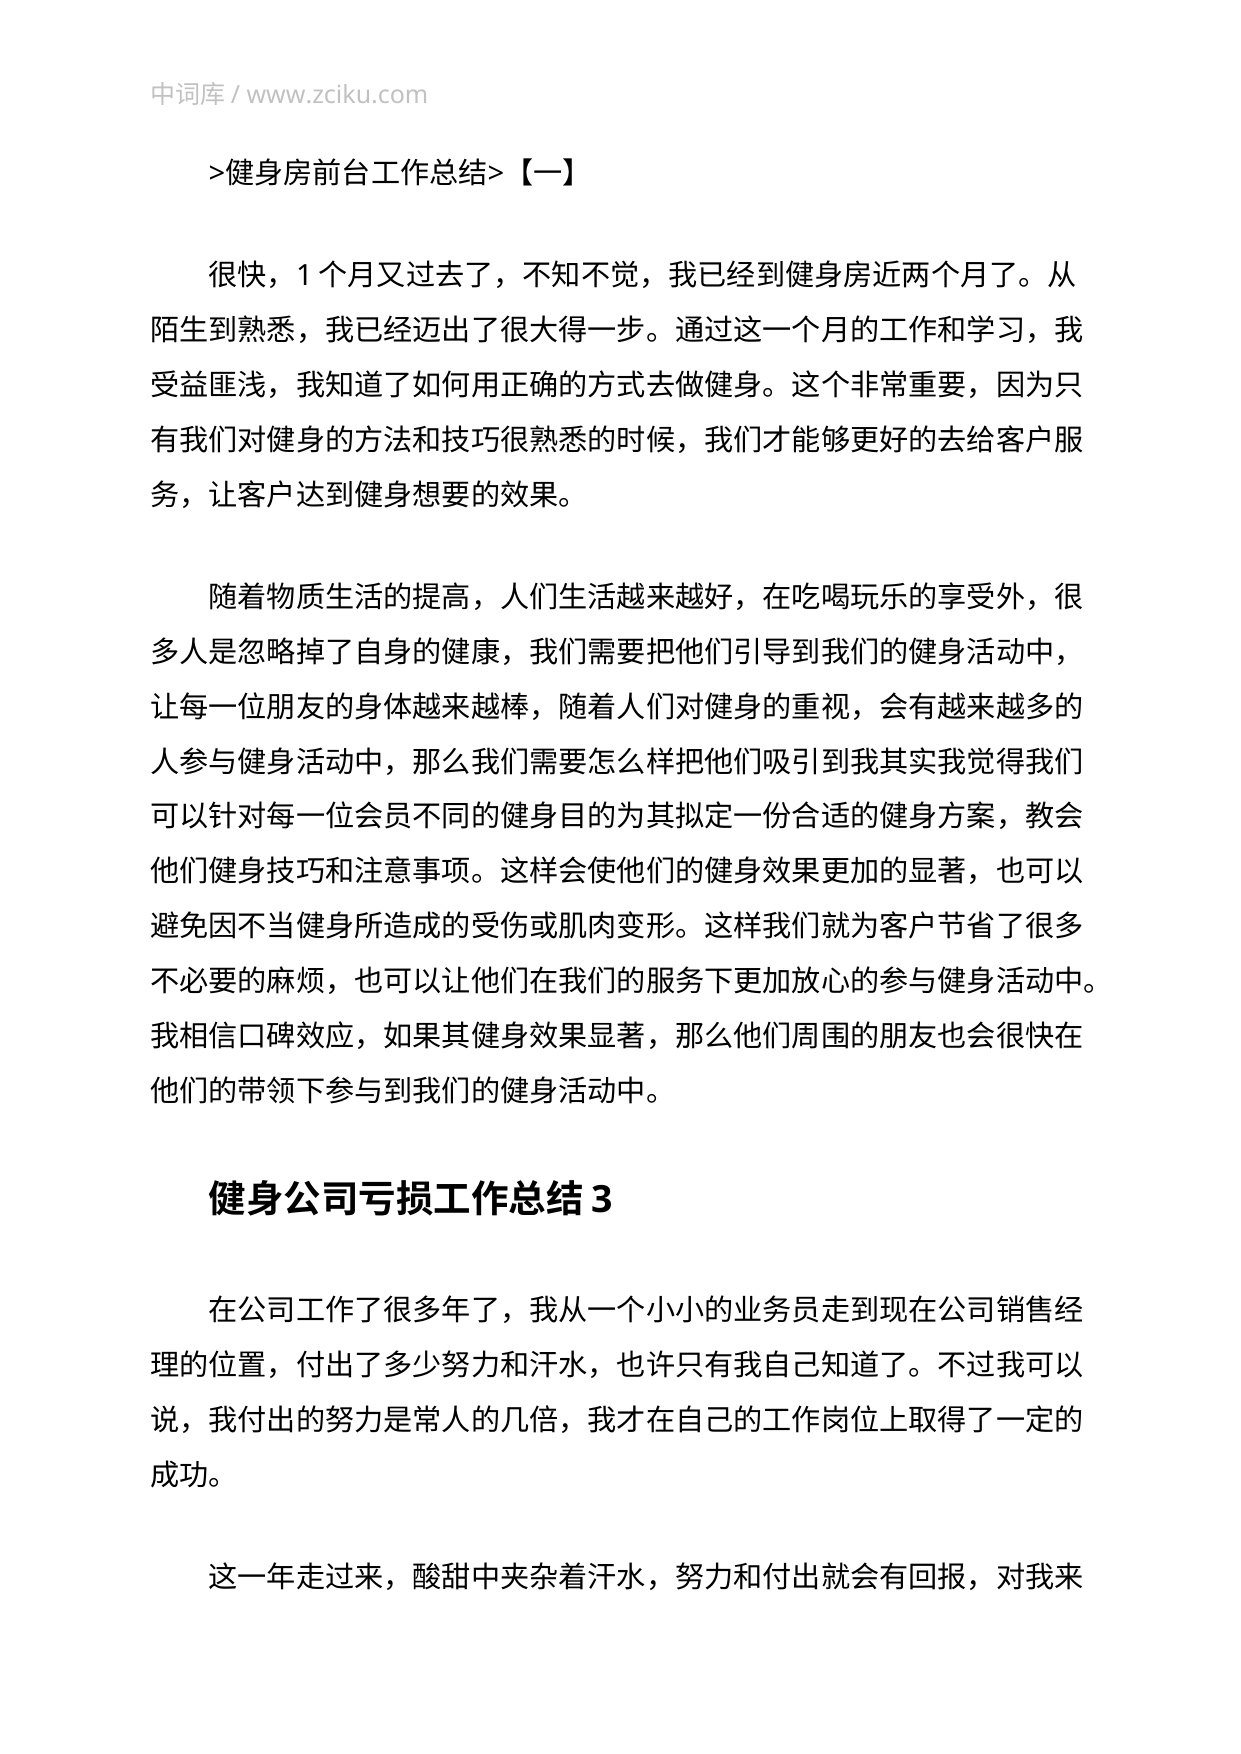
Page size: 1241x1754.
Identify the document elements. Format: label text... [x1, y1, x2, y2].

text 随着物质生活的提高，人们生活越来越好，在吃喝玩乐的享受外，很多人是忽略掉了自身的健康，我们需要把他们引导到我们的健身活动中，让每一位朋友的身体越来越棒，随着人们对健身的重视，会有越来越多的人参与健身活动中，那么我们需要怎么样把他们吸引到我其实我觉得我们可以针对每一位会员不同的健身目的为其拟定一份合适的健身方案，教会他们健身技巧和注意事项。这样会使他们的健身效果更加的显著，也可以避免因不当健身所造成的受伤或肌肉变形。这样我们就为客户节省了很多不必要的麻烦，也可以让他们在我们的服务下更加放心的参与健身活动中。我相信口碑效应，如果其健身效果显著，那么他们周围的朋友也会很快在他们的带领下参与到我们的健身活动中。 [150, 573, 1090, 1110]
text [150, 1553, 1090, 1596]
text >健身房前台工作总结>【一】 [150, 150, 1090, 192]
text 很快，1个月又过去了，不知不觉，我已经到健身房近两个月了。从陌生到熟悉，我已经迈出了很大得一步。通过这一个月的工作和学习，我受益匪浅，我知道了如何用正确的方式去做健身。这个非常重要，因为只有我们对健身的方法和技巧很熟悉的时候，我们才能够更好的去给客户服务，让客户达到健身想要的效果。 [150, 252, 1090, 514]
text 在公司工作了很多年了，我从一个小小的业务员走到现在公司销售经理的位置，付出了多少努力和汗水，也许只有我自己知道了。不过我可以说，我付出的努力是常人的几倍，我才在自己的工作岗位上取得了一定的成功。 [150, 1287, 1090, 1494]
text 健身公司亏损工作总结3 [150, 1169, 1090, 1224]
